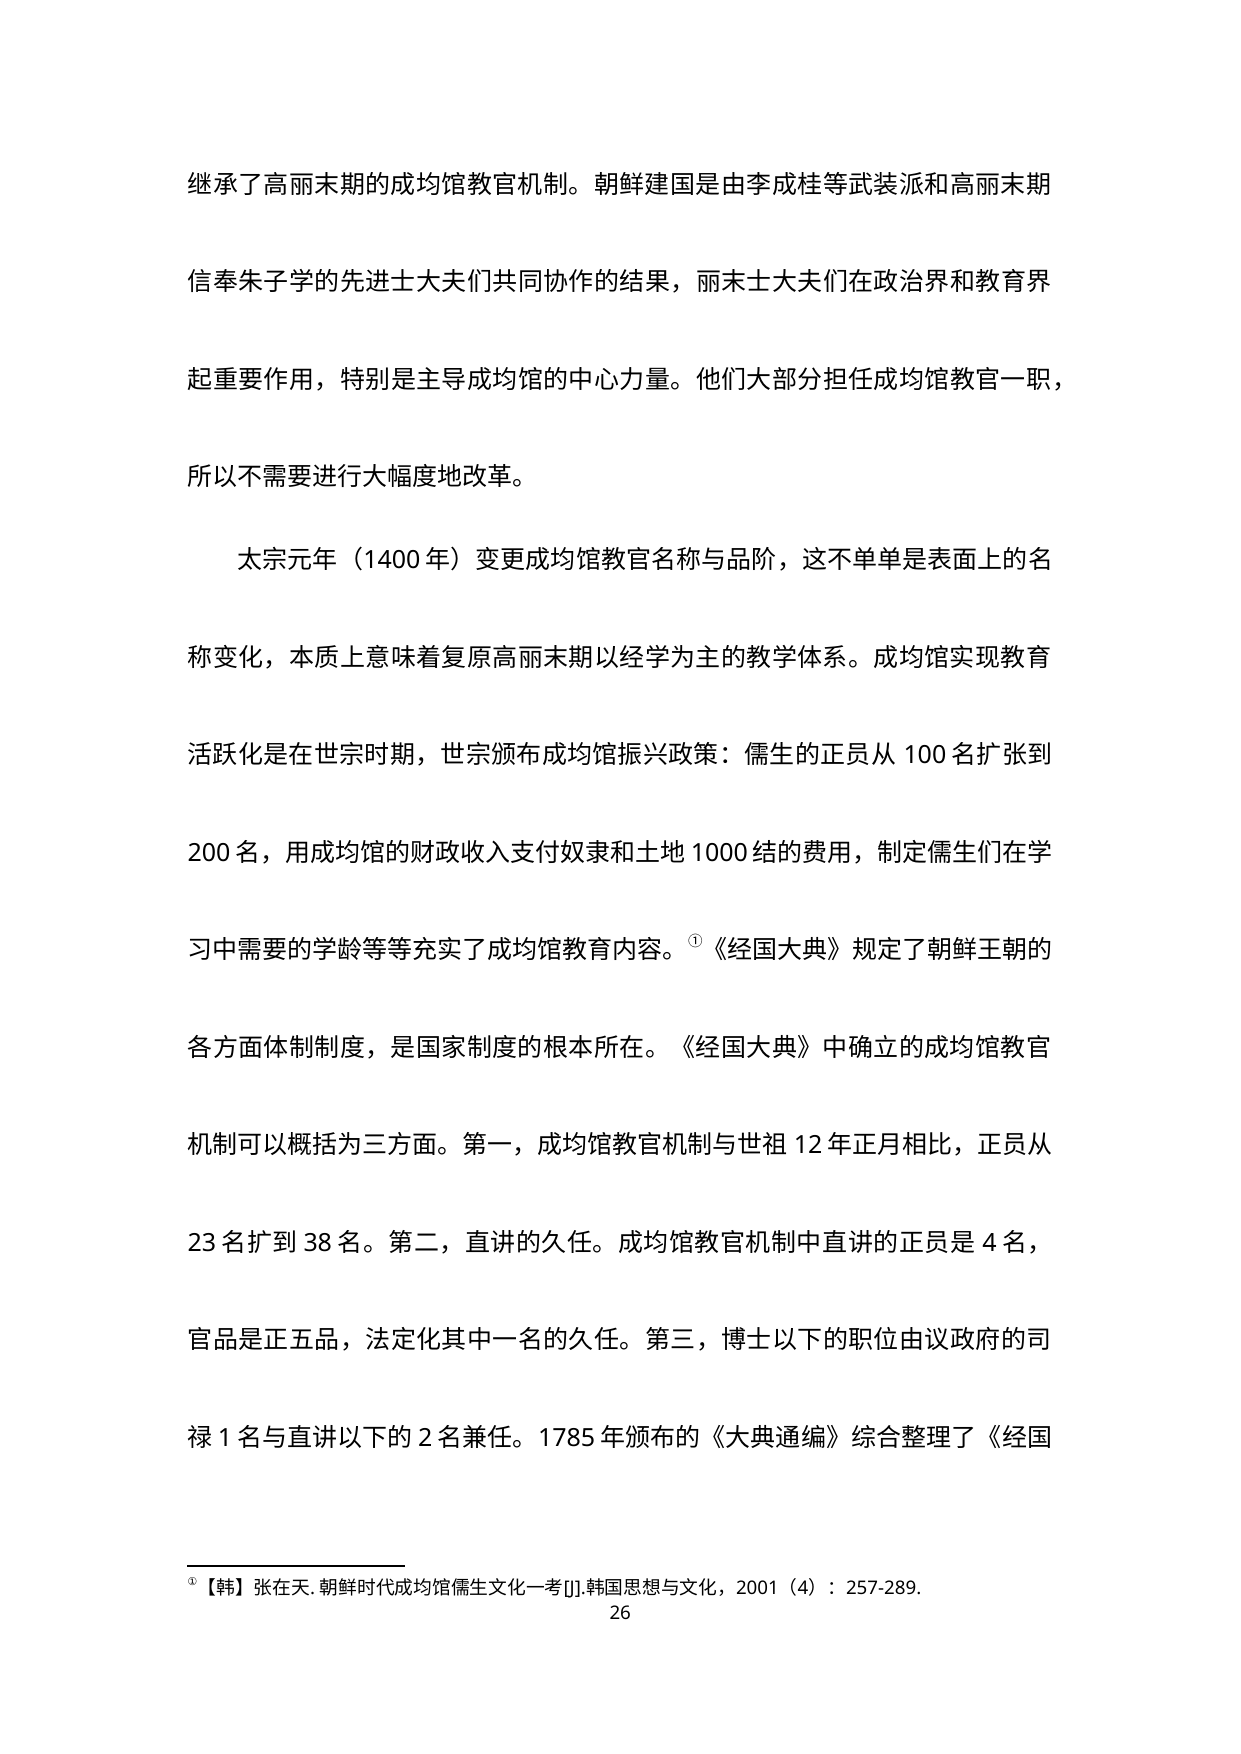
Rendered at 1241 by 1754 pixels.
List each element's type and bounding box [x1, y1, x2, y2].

text [187, 526, 1053, 1468]
text [187, 150, 1053, 507]
